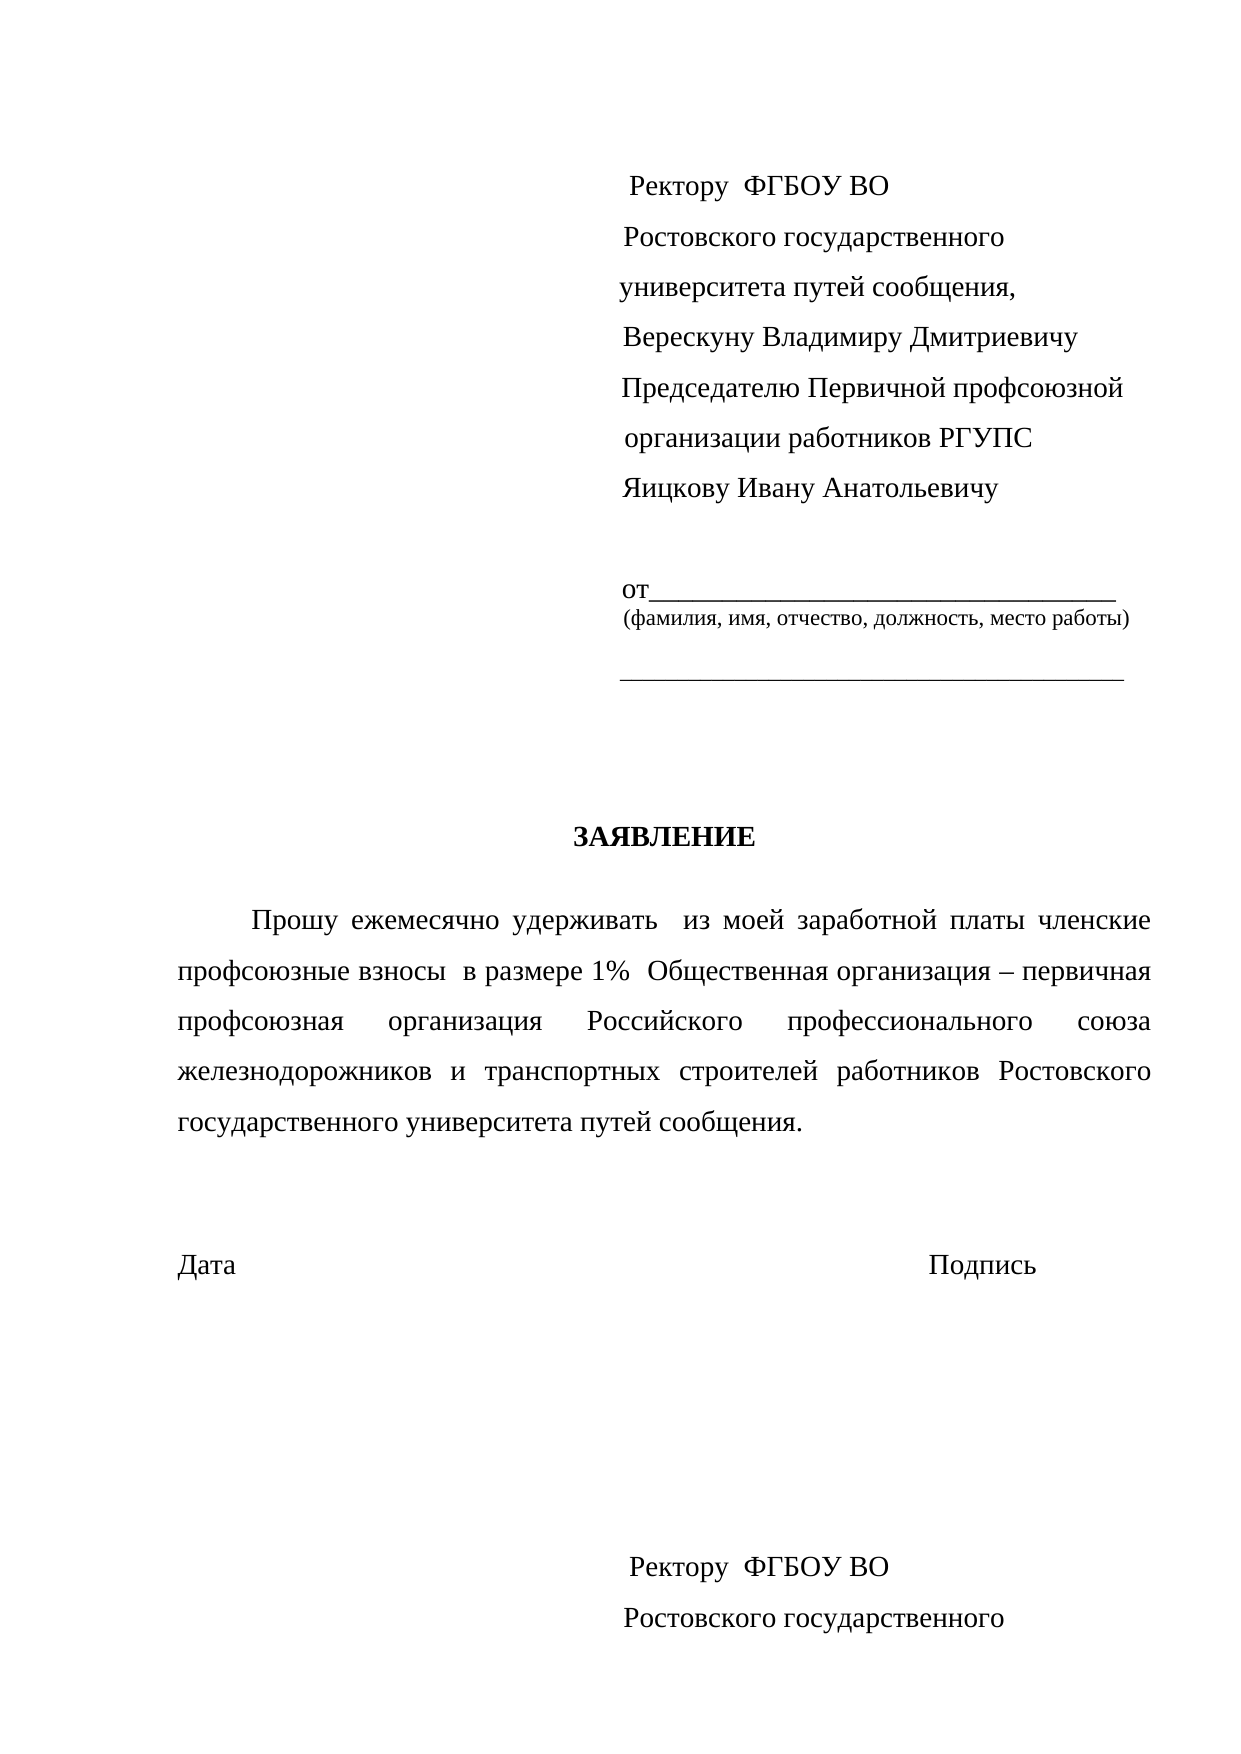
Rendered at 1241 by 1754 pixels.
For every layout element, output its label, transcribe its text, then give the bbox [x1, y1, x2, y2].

text Ректору ФГБОУ ВО [177, 1549, 1152, 1583]
text организации работников РГУПС [177, 420, 1152, 453]
text Ростовского государственного [177, 1600, 1152, 1633]
text Прошу ежемесячно удерживать из моей заработной платы членские профсоюзные взносы в размере 1% Общественная организация – первичная профсоюзная организация Российского профессионального союза железнодорожников и транспортных строителей работников Ростовского государственного университета путей сообщения. [177, 902, 1152, 1137]
text университета путей сообщения, [177, 269, 1152, 303]
text ____________________________________________ [177, 657, 1152, 683]
text Яицкову Ивану Анатольевичу [177, 470, 1152, 504]
text (фамилия, имя, отчество, должность, место работы) [177, 604, 1152, 631]
text Дата Подпись [177, 1247, 1152, 1281]
text Председателю Первичной профсоюзной [177, 370, 1152, 403]
text от________________________________ [177, 571, 1152, 604]
text Ректору ФГБОУ ВО [177, 168, 1152, 202]
text Верескуну Владимиру Дмитриевичу [177, 319, 1152, 353]
text Ростовского государственного [177, 219, 1152, 252]
text ЗАЯВЛЕНИЕ [177, 819, 1152, 852]
